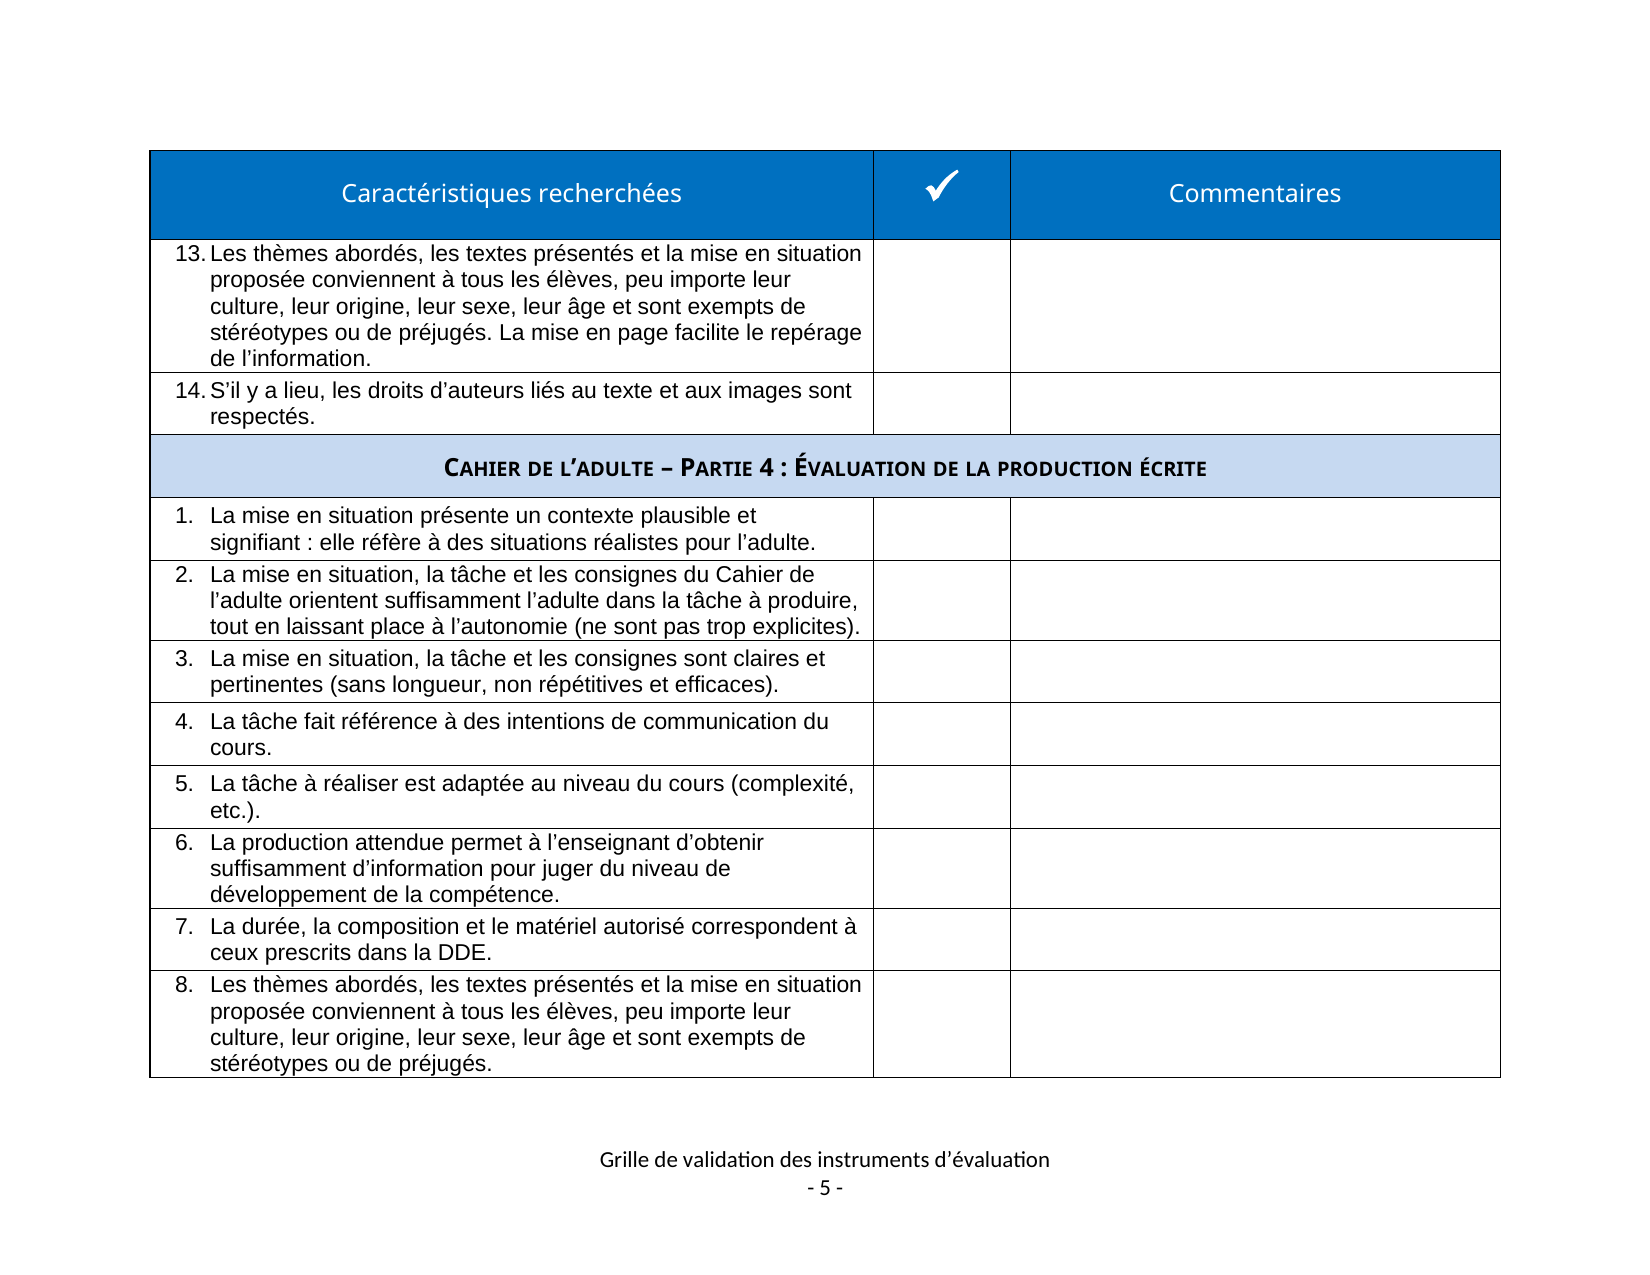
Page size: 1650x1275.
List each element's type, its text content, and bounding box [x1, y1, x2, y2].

table_cell La mise en situation, la tâche et les consignes sont claires et pertinentes (sans longueur, non répétitives et efficaces). [151, 641, 873, 702]
table_cell [1011, 498, 1500, 559]
table_cell La tâche fait référence à des intentions de communication du cours. [151, 703, 873, 765]
table_cell [874, 641, 1010, 702]
table_cell [1011, 703, 1500, 765]
table_header Commentaires [1011, 151, 1500, 239]
table_cell [1011, 641, 1500, 702]
table_cell La mise en situation, la tâche et les consignes du Cahier de l’adulte orientent suffisamment l’adulte dans la tâche à produire, tout en laissant place à l’autonomie (ne sont pas trop explicites). [151, 561, 873, 640]
table_cell La durée, la composition et le matériel autorisé correspondent à ceux prescrits dans la DDE. [151, 909, 873, 970]
table_cell [1011, 240, 1500, 372]
table_cell La mise en situation présente un contexte plausible et signifiant : elle réfère à des situations réalistes pour l’adulte. [151, 498, 873, 559]
table_cell [874, 971, 1010, 1077]
table_header Caractéristiques recherchées [151, 151, 873, 239]
table_cell [874, 766, 1010, 827]
table_cell S’il y a lieu, les droits d’auteurs liés au texte et aux images sont respectés. [151, 373, 873, 434]
table_cell [1011, 766, 1500, 827]
table_cell [874, 829, 1010, 908]
table_cell [1011, 971, 1500, 1077]
table_cell [874, 703, 1010, 765]
table_cell [874, 909, 1010, 970]
table_cell La tâche à réaliser est adaptée au niveau du cours (complexité, etc.). [151, 766, 873, 827]
table_cell [1011, 561, 1500, 640]
table_cell [1011, 909, 1500, 970]
table_cell Les thèmes abordés, les textes présentés et la mise en situation proposée conviennent à tous les élèves, peu importe leur culture, leur origine, leur sexe, leur âge et sont exempts de stéréotypes ou de préjugés. La mise en page facilite le repérage de l’information. [151, 240, 873, 372]
table_cell [874, 373, 1010, 434]
table_cell [874, 498, 1010, 559]
table_cell [874, 240, 1010, 372]
table_header [874, 151, 1010, 239]
table_cell [1011, 373, 1500, 434]
table_cell Les thèmes abordés, les textes présentés et la mise en situation proposée conviennent à tous les élèves, peu importe leur culture, leur origine, leur sexe, leur âge et sont exempts de stéréotypes ou de préjugés. [151, 971, 873, 1077]
table_cell La production attendue permet à l’enseignant d’obtenir suffisamment d’information pour juger du niveau de développement de la compétence. [151, 829, 873, 908]
table_cell [874, 561, 1010, 640]
table_cell [1011, 829, 1500, 908]
table_cell Cahier de l’adulte – Partie 4 : Évaluation de la production écrite [151, 435, 1500, 497]
